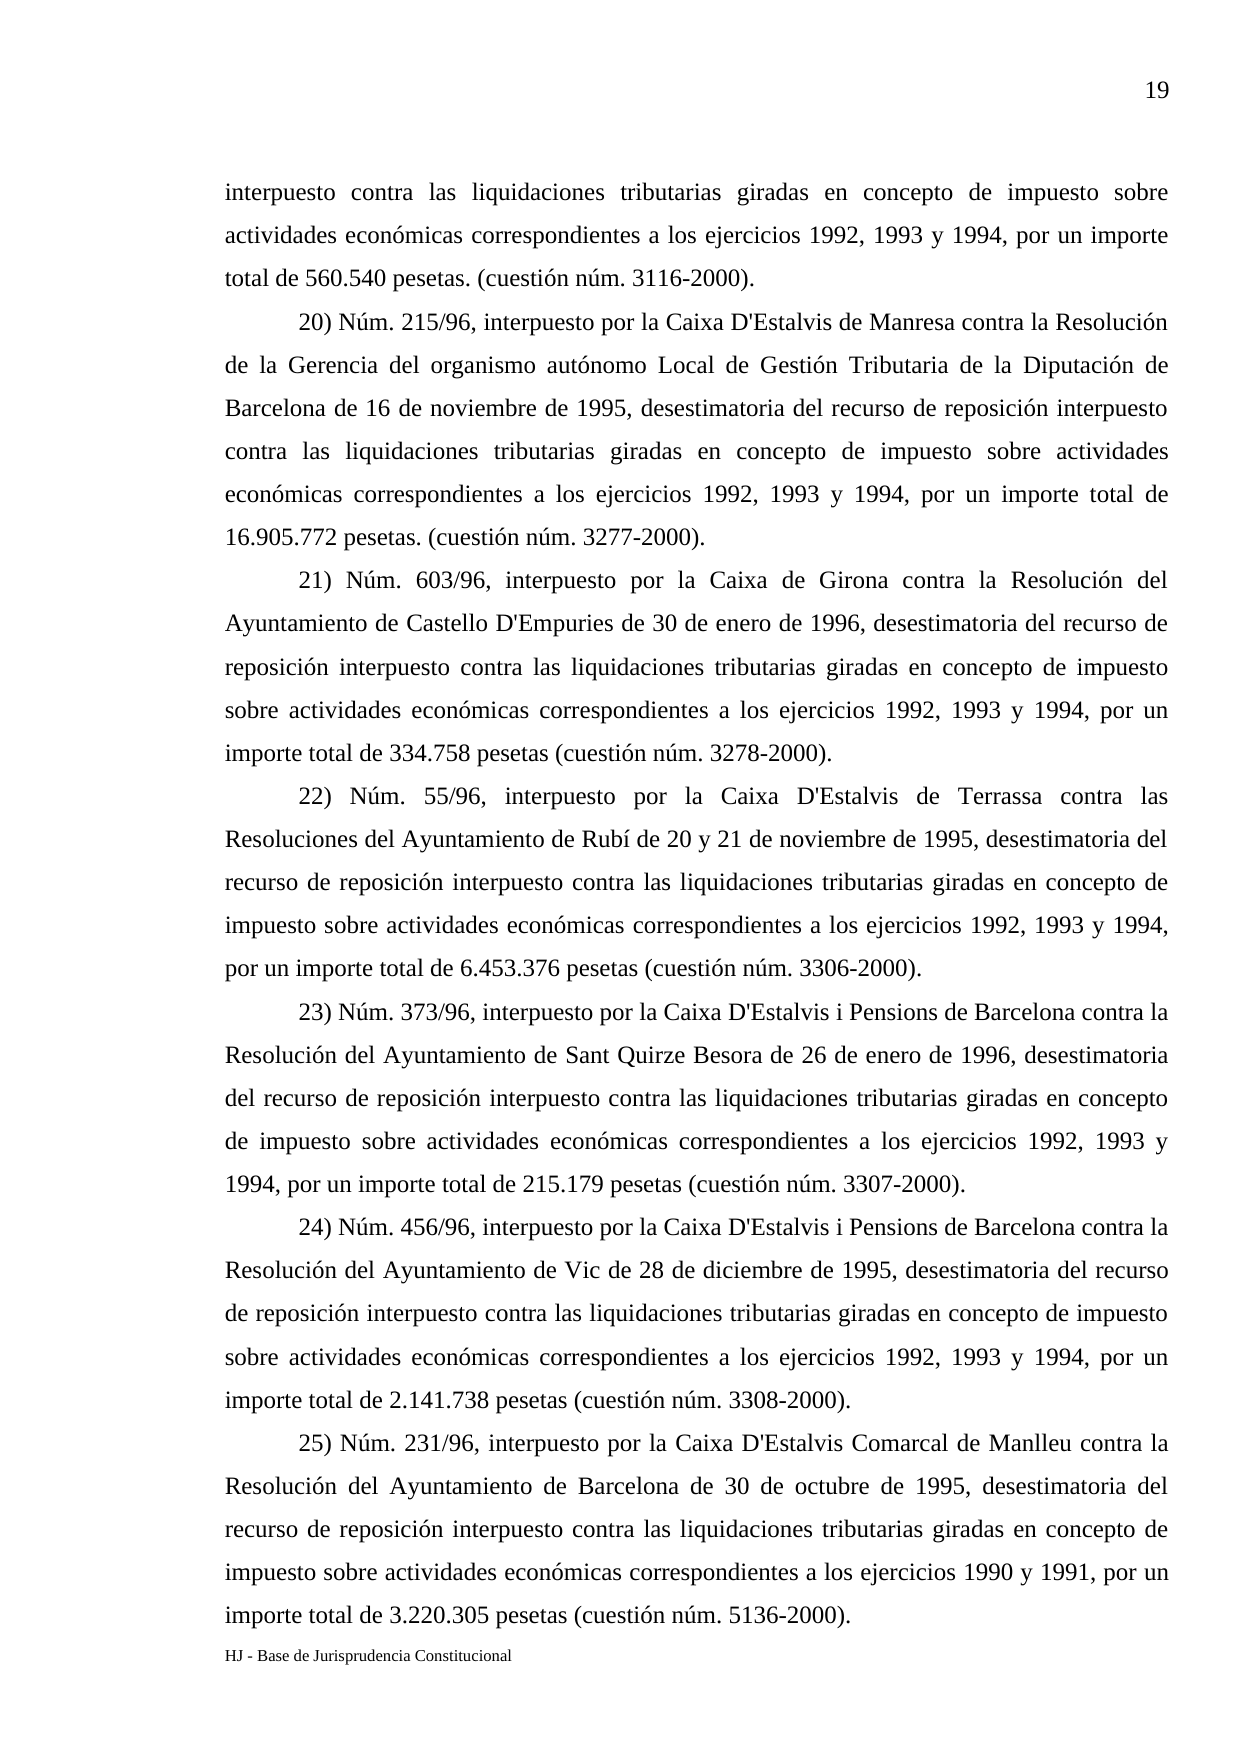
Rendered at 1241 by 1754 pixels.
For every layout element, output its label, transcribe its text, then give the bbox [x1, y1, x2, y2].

text 20) Núm. 215/96, interpuesto por la Caixa D'Estalvis de Manresa contra la Resolución de la Gerencia del organismo autónomo Local de Gestión Tributaria de la Diputación de Barcelona de 16 de noviembre de 1995, desestimatoria del recurso de reposición interpuesto contra las liquidaciones tributarias giradas en concepto de impuesto sobre actividades económicas correspondientes a los ejercicios 1992, 1993 y 1994, por un importe total de 16.905.772 pesetas. (cuestión núm. 3277-2000). [224, 307, 1169, 551]
text 22) Núm. 55/96, interpuesto por la Caixa D'Estalvis de Terrassa contra las Resoluciones del Ayuntamiento de Rubí de 20 y 21 de noviembre de 1995, desestimatoria del recurso de reposición interpuesto contra las liquidaciones tributarias giradas en concepto de impuesto sobre actividades económicas correspondientes a los ejercicios 1992, 1993 y 1994, por un importe total de 6.453.376 pesetas (cuestión núm. 3306-2000). [224, 781, 1169, 982]
text 21) Núm. 603/96, interpuesto por la Caixa de Girona contra la Resolución del Ayuntamiento de Castello D'Empuries de 30 de enero de 1996, desestimatoria del recurso de reposición interpuesto contra las liquidaciones tributarias giradas en concepto de impuesto sobre actividades económicas correspondientes a los ejercicios 1992, 1993 y 1994, por un importe total de 334.758 pesetas (cuestión núm. 3278-2000). [224, 565, 1169, 767]
text 23) Núm. 373/96, interpuesto por la Caixa D'Estalvis i Pensions de Barcelona contra la Resolución del Ayuntamiento de Sant Quirze Besora de 26 de enero de 1996, desestimatoria del recurso de reposición interpuesto contra las liquidaciones tributarias giradas en concepto de impuesto sobre actividades económicas correspondientes a los ejercicios 1992, 1993 y 1994, por un importe total de 215.179 pesetas (cuestión núm. 3307-2000). [224, 997, 1169, 1198]
text 25) Núm. 231/96, interpuesto por la Caixa D'Estalvis Comarcal de Manlleu contra la Resolución del Ayuntamiento de Barcelona de 30 de octubre de 1995, desestimatoria del recurso de reposición interpuesto contra las liquidaciones tributarias giradas en concepto de impuesto sobre actividades económicas correspondientes a los ejercicios 1990 y 1991, por un importe total de 3.220.305 pesetas (cuestión núm. 5136-2000). [224, 1428, 1169, 1629]
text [224, 177, 1169, 292]
text 24) Núm. 456/96, interpuesto por la Caixa D'Estalvis i Pensions de Barcelona contra la Resolución del Ayuntamiento de Vic de 28 de diciembre de 1995, desestimatoria del recurso de reposición interpuesto contra las liquidaciones tributarias giradas en concepto de impuesto sobre actividades económicas correspondientes a los ejercicios 1992, 1993 y 1994, por un importe total de 2.141.738 pesetas (cuestión núm. 3308-2000). [224, 1212, 1169, 1413]
